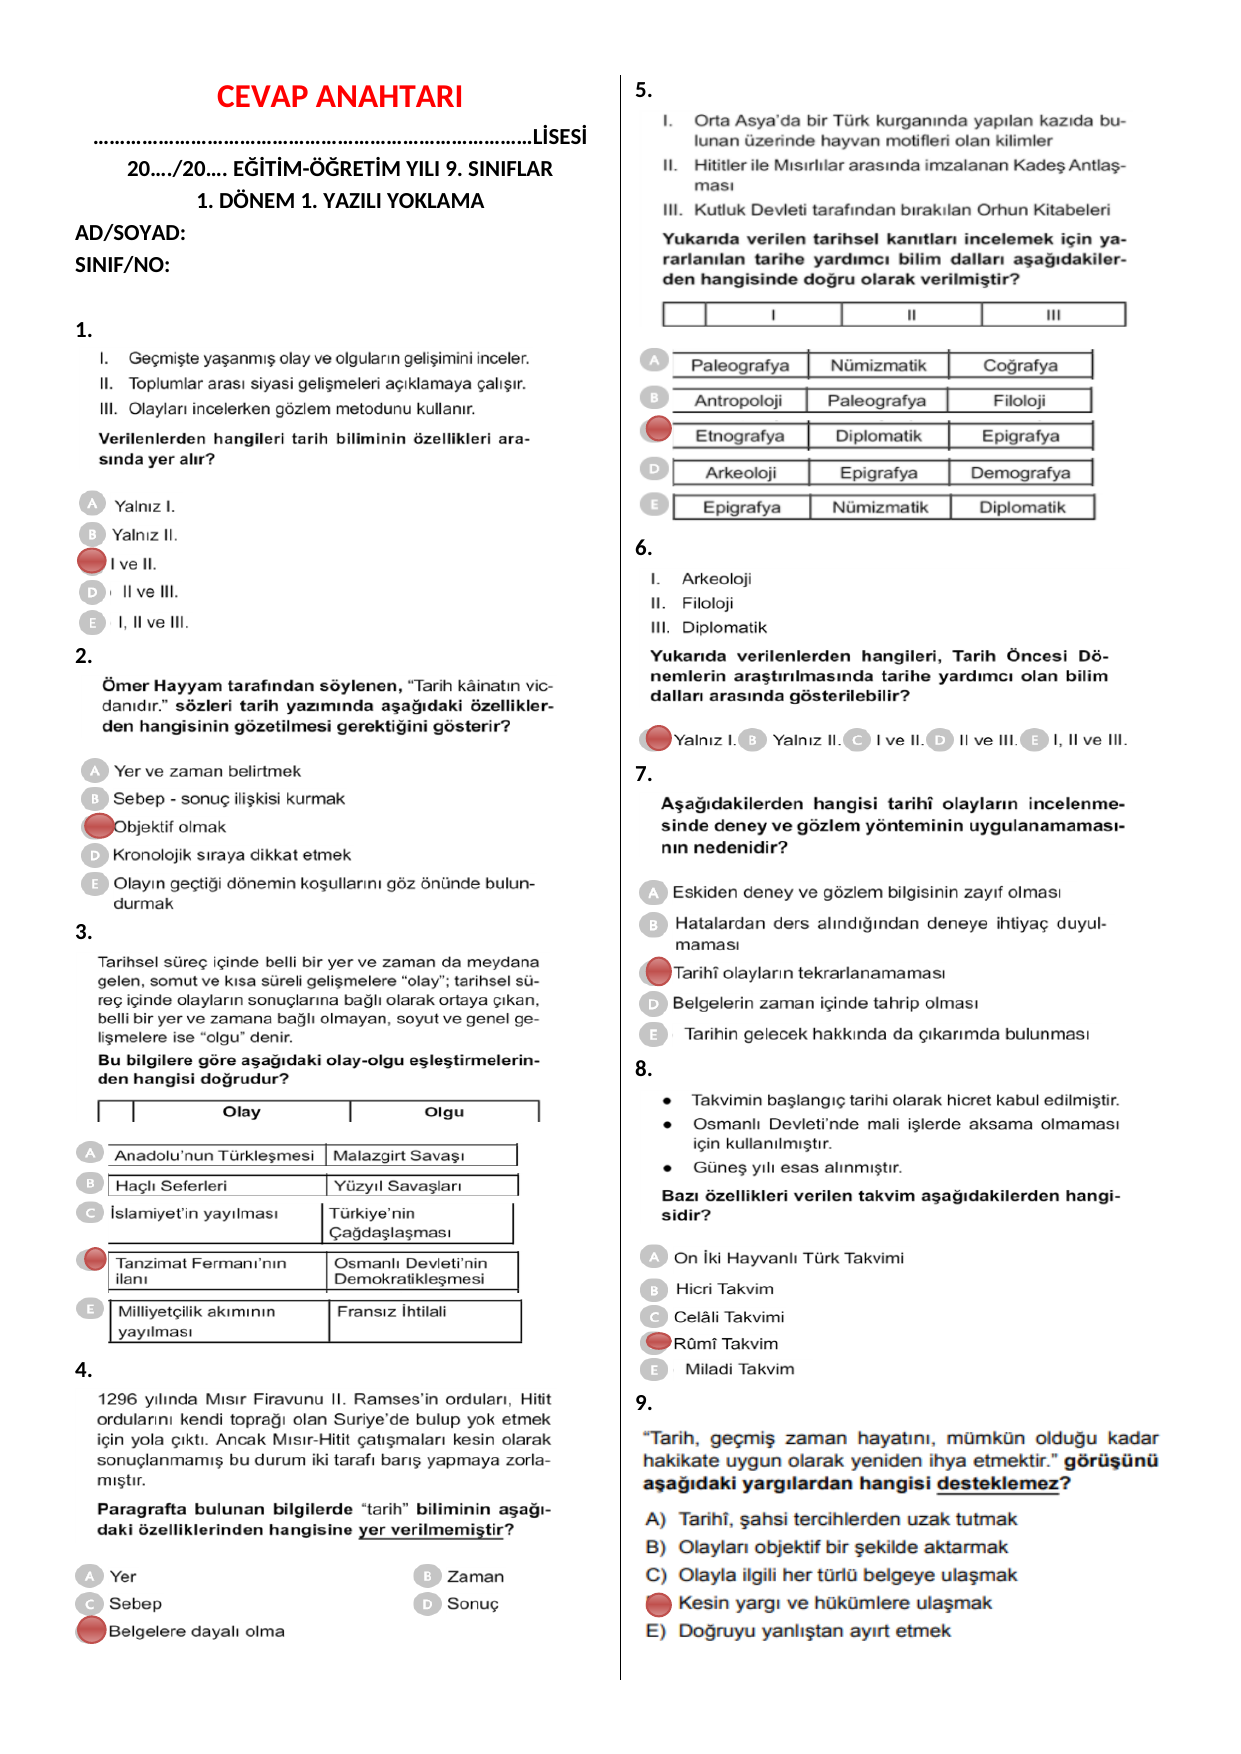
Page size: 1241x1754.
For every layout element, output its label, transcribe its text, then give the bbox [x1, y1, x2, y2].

text CEVAP ANAHTARI [75, 75, 605, 116]
text 8. [635, 1054, 1165, 1082]
text 9. [635, 1388, 1165, 1416]
picture [635, 791, 1133, 1051]
picture [635, 107, 1133, 529]
picture [75, 1387, 558, 1651]
text 2. [75, 641, 605, 669]
text 5. [635, 75, 1165, 103]
picture [75, 949, 551, 1351]
text 7. [635, 759, 1165, 787]
text 3. [75, 917, 605, 945]
picture [75, 673, 558, 913]
picture [635, 1420, 1164, 1645]
picture [635, 1086, 1122, 1384]
text SINIF/NO: [75, 251, 605, 278]
text 1. DÖNEM 1. YAZILI YOKLAMA [75, 186, 605, 214]
text 4. [75, 1355, 605, 1383]
text ………………………………………………………………………LİSESİ 20…./20…. EĞİTİM-ÖĞRETİM YILI 9. SINIFLAR [75, 122, 605, 182]
text 1. [75, 315, 605, 343]
text AD/SOYAD: [75, 218, 605, 246]
picture [75, 347, 534, 638]
picture [635, 565, 1133, 755]
text 6. [635, 533, 1165, 561]
